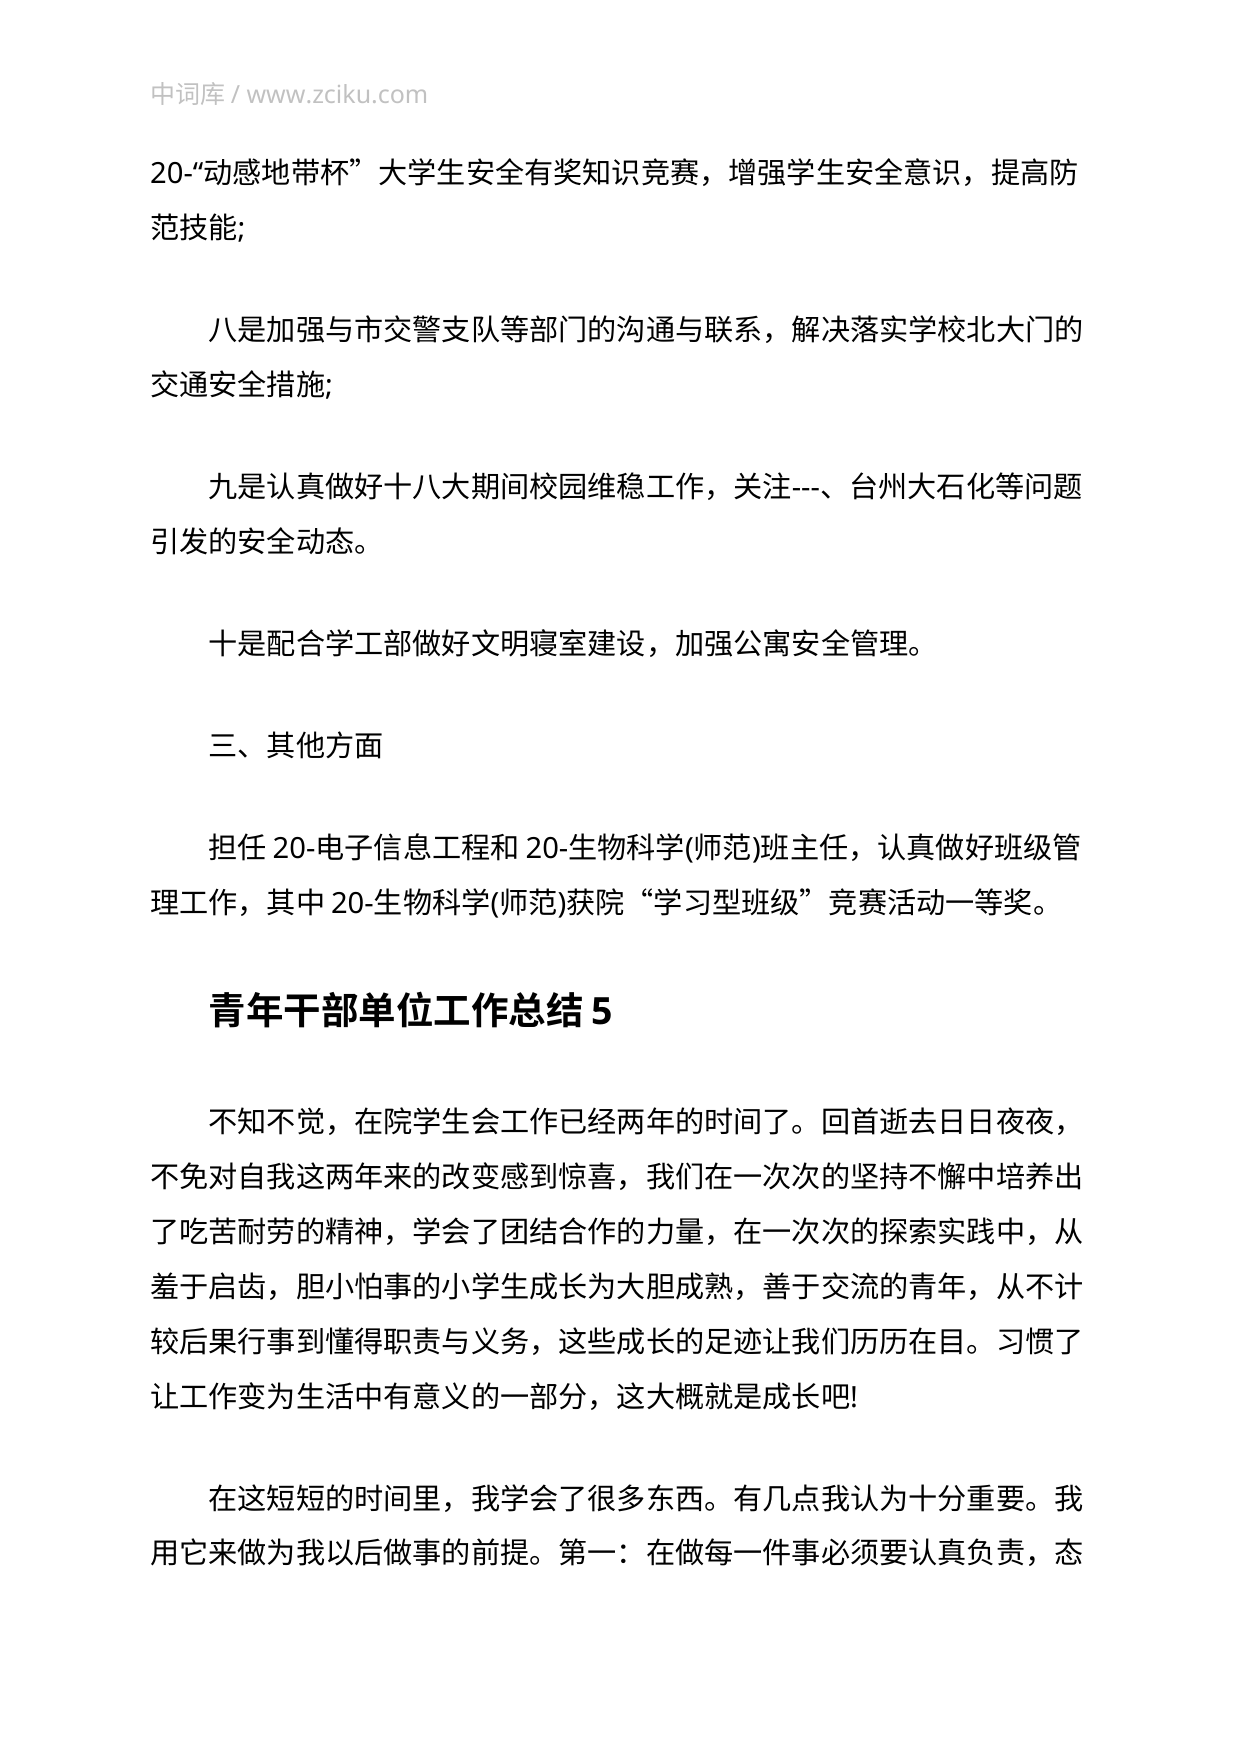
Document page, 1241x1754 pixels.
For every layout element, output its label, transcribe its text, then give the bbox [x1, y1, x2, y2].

text 十是配合学工部做好文明寝室建设，加强公寓安全管理。 [150, 621, 1090, 663]
text 不知不觉，在院学生会工作已经两年的时间了。回首逝去日日夜夜，不免对自我这两年来的改变感到惊喜，我们在一次次的坚持不懈中培养出了吃苦耐劳的精神，学会了团结合作的力量，在一次次的探索实践中，从羞于启齿，胆小怕事的小学生成长为大胆成熟，善于交流的青年，从不计较后果行事到懂得职责与义务，这些成长的足迹让我们历历在目。习惯了让工作变为生活中有意义的一部分，这大概就是成长吧! [150, 1099, 1090, 1416]
text 青年干部单位工作总结5 [150, 981, 1090, 1036]
text 担任20-电子信息工程和20-生物科学(师范)班主任，认真做好班级管理工作，其中20-生物科学(师范)获院“学习型班级”竞赛活动一等奖。 [150, 824, 1090, 922]
text 九是认真做好十八大期间校园维稳工作，关注---、台州大石化等问题引发的安全动态。 [150, 464, 1090, 561]
text 三、其他方面 [150, 722, 1090, 765]
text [150, 1475, 1090, 1572]
text 八是加强与市交警支队等部门的沟通与联系，解决落实学校北大门的交通安全措施; [150, 307, 1090, 404]
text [150, 150, 1090, 247]
